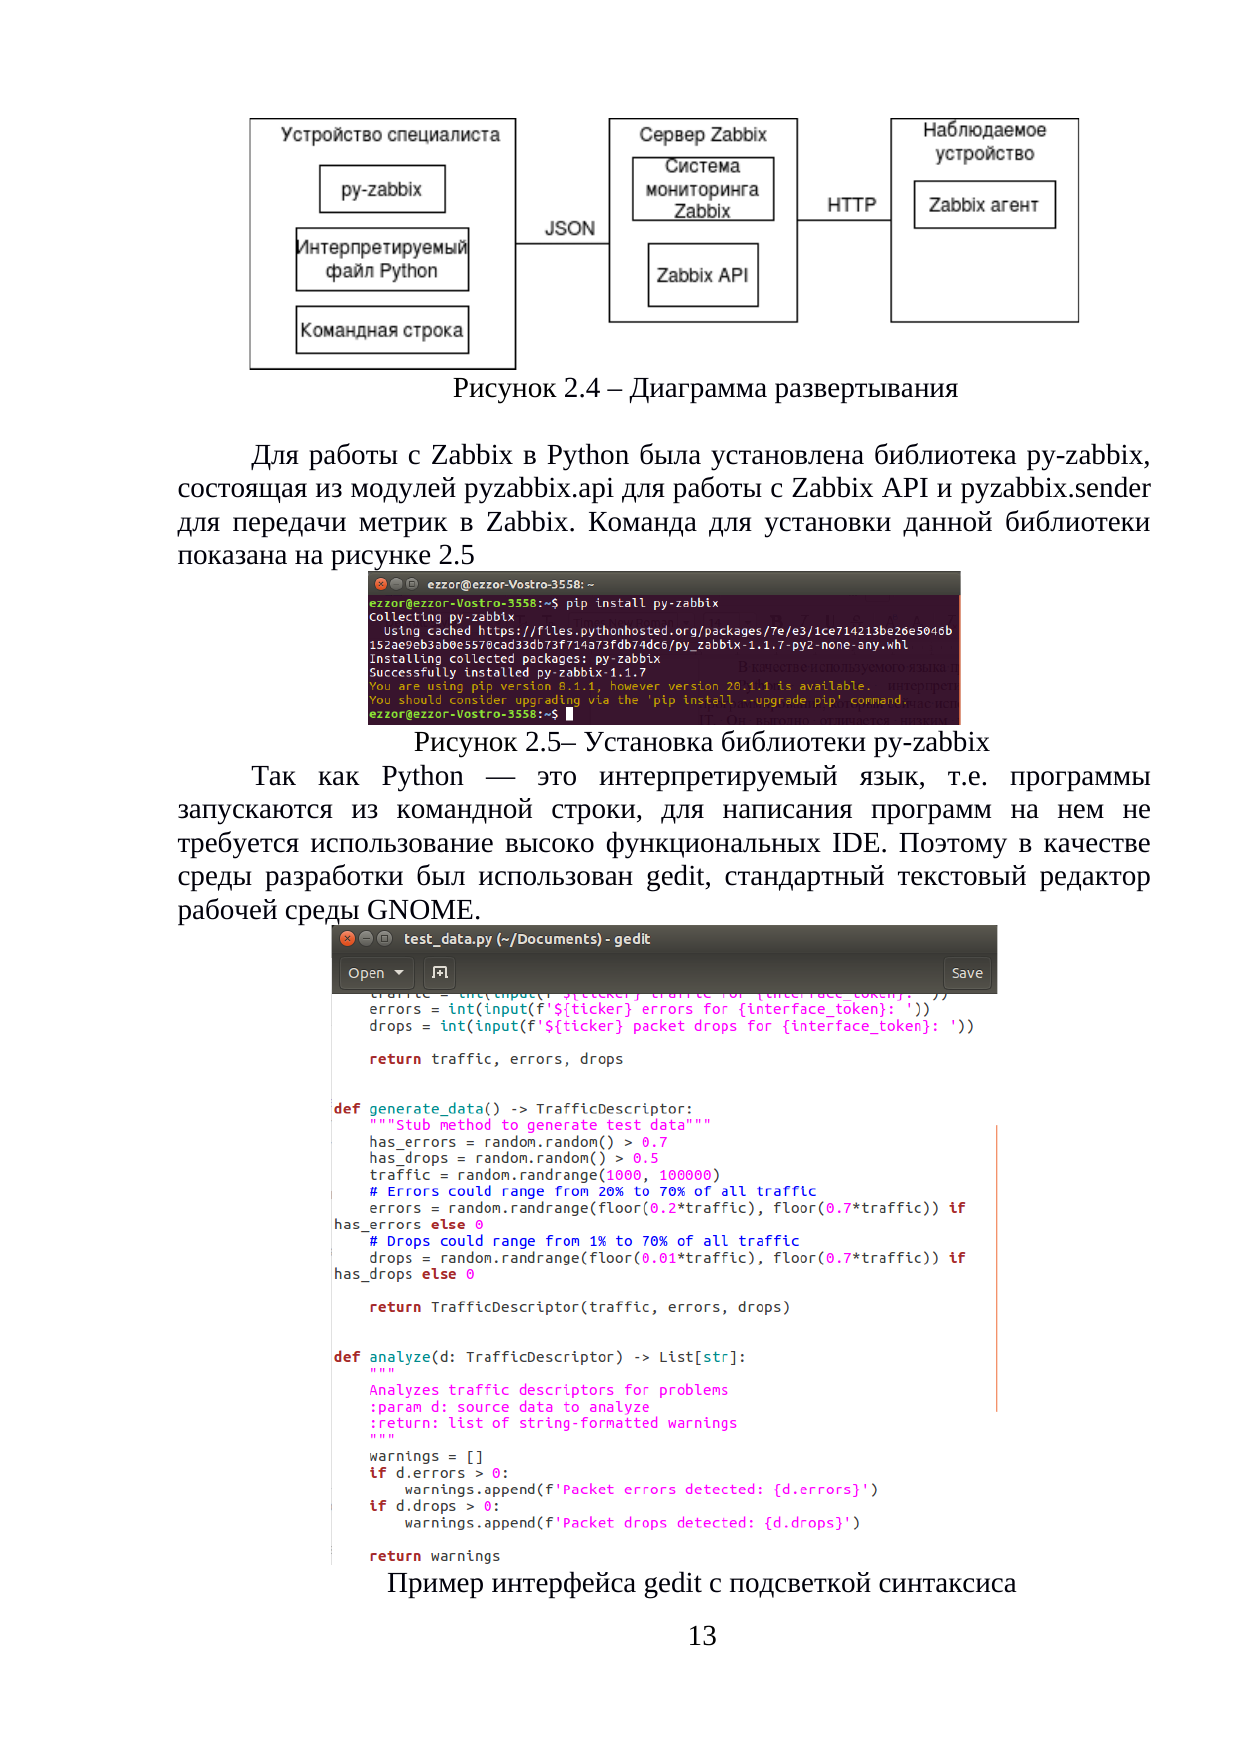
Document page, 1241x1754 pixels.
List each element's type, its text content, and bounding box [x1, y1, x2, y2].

picture [331, 925, 998, 1565]
text Для работы с Zabbix в Python была установлена библиотека py-zabbix, состоящая из модулей pyzabbix.api для работы с Zabbix API и pyzabbix.sender для передачи метрик в Zabbix. Команда для установки данной библиотеки показана на рисунке 2.5 [177, 437, 1152, 571]
text Так как Python — это интерпретируемый язык, т.е. программы запускаются из командной строки, для написания программ на нем не требуется использование высоко функциональных IDE. Поэтому в качестве среды разработки был использован gedit, стандартный текстовый редактор рабочей среды GNOME. [177, 758, 1152, 925]
picture [249, 118, 1080, 370]
picture [368, 571, 961, 725]
